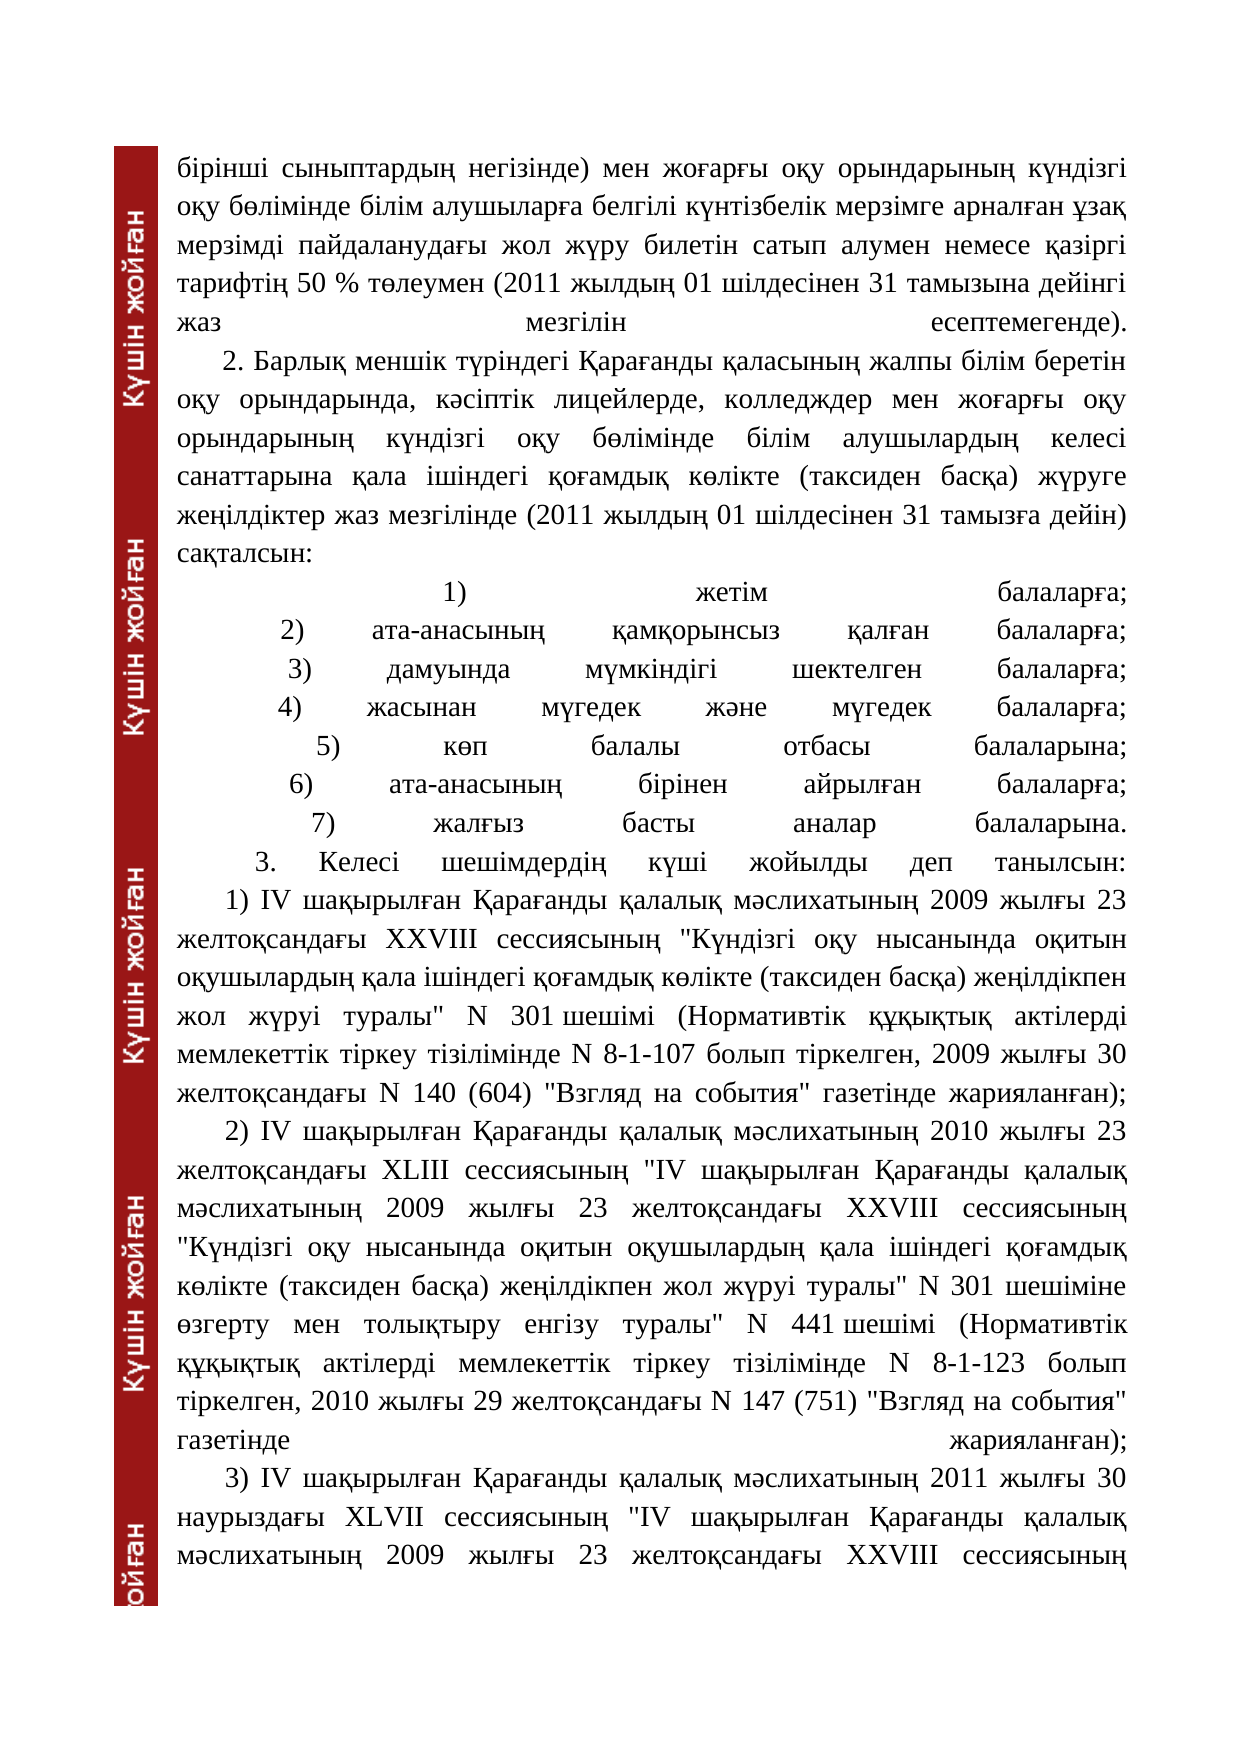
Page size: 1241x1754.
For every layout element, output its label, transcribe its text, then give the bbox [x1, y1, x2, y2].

picture [114, 1571, 158, 1606]
picture [114, 146, 158, 150]
